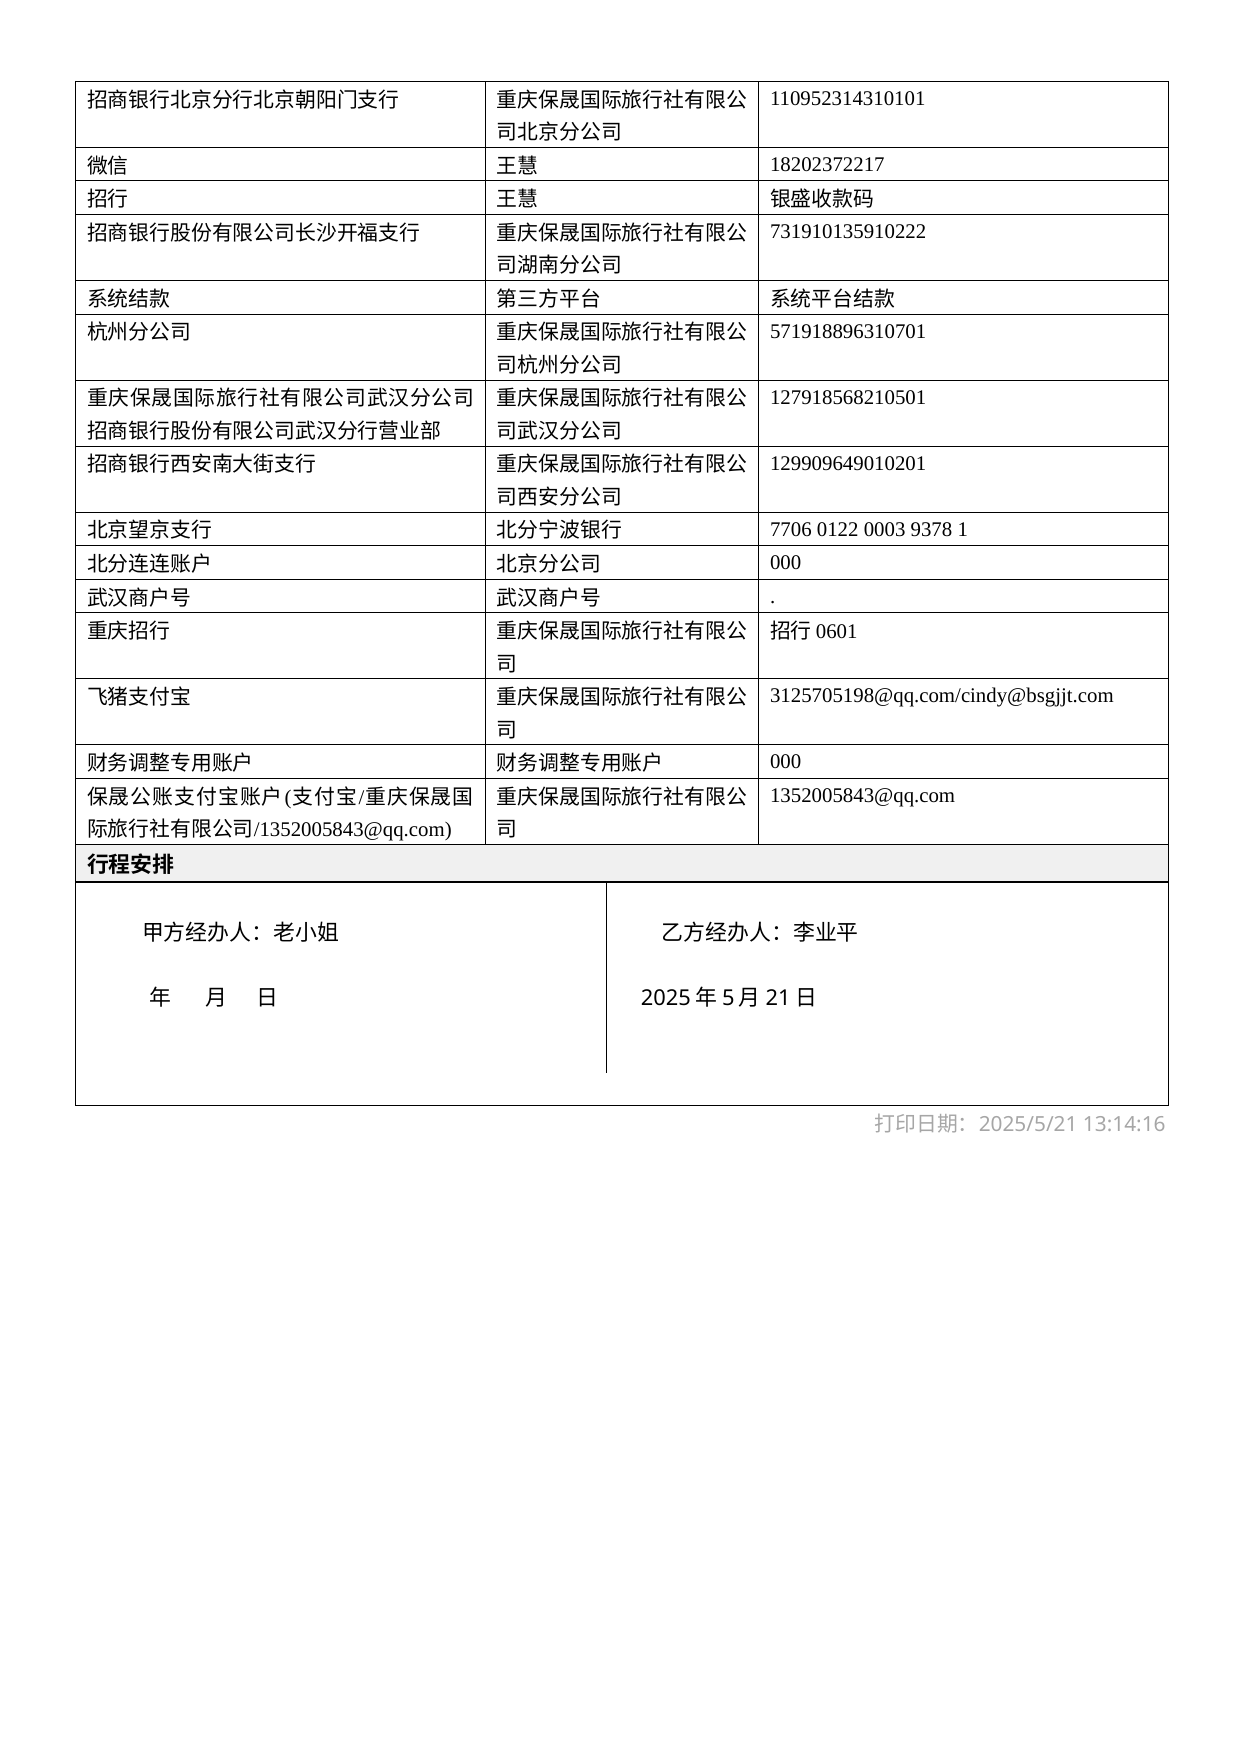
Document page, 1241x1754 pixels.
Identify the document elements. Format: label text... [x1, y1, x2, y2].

text 打印日期：2025/5/21 13:14:16 [75, 1106, 1165, 1138]
table_cell 571918896310701 [759, 315, 1168, 379]
table_cell 招行 [76, 181, 485, 214]
table_cell 招商银行西安南大街支行 [76, 447, 485, 512]
table_cell 微信 [76, 148, 485, 180]
table_cell 重庆招行 [76, 613, 485, 678]
table_cell 王慧 [486, 148, 758, 180]
table_cell 武汉商户号 [486, 580, 758, 612]
table_cell 招商银行股份有限公司长沙开福支行 [76, 215, 485, 280]
table_cell 北分宁波银行 [486, 513, 758, 545]
table_cell 重庆保晟国际旅行社有限公司北京分公司 [486, 82, 758, 147]
table_cell 重庆保晟国际旅行社有限公司 [486, 779, 758, 844]
table_cell 保晟公账支付宝账户(支付宝/重庆保晟国际旅行社有限公司/1352005843@qq.com) [76, 779, 485, 844]
table_cell 127918568210501 [759, 381, 1168, 446]
table_cell 重庆保晟国际旅行社有限公司 [486, 613, 758, 678]
table_cell 重庆保晟国际旅行社有限公司武汉分公司 [486, 381, 758, 446]
table_cell 重庆保晟国际旅行社有限公司杭州分公司 [486, 315, 758, 379]
table_cell 重庆保晟国际旅行社有限公司西安分公司 [486, 447, 758, 512]
table_cell 飞猪支付宝 [76, 679, 485, 744]
table_cell 731910135910222 [759, 215, 1168, 280]
table_cell 000 [759, 546, 1168, 579]
table_cell 000 [759, 745, 1168, 778]
table_cell 129909649010201 [759, 447, 1168, 512]
table_cell 招行0601 [759, 613, 1168, 678]
table_cell 重庆保晟国际旅行社有限公司 [486, 679, 758, 744]
table_cell 杭州分公司 [76, 315, 485, 379]
table_cell 重庆保晟国际旅行社有限公司湖南分公司 [486, 215, 758, 280]
table_cell 系统平台结款 [759, 281, 1168, 313]
table_cell 3125705198@qq.com/cindy@bsgjjt.com [759, 679, 1168, 744]
table_cell 重庆保晟国际旅行社有限公司武汉分公司招商银行股份有限公司武汉分行营业部 [76, 381, 485, 446]
table_cell 王慧 [486, 181, 758, 214]
table_cell 110952314310101 [759, 82, 1168, 147]
table_cell 7706 0122 0003 9378 1 [759, 513, 1168, 545]
table_cell [76, 883, 1168, 1105]
table_cell 北京望京支行 [76, 513, 485, 545]
table_cell 系统结款 [76, 281, 485, 313]
table_cell 北京分公司 [486, 546, 758, 579]
table_cell 财务调整专用账户 [76, 745, 485, 778]
table_cell 1352005843@qq.com [759, 779, 1168, 844]
table_cell 银盛收款码 [759, 181, 1168, 214]
table_cell 武汉商户号 [76, 580, 485, 612]
table_cell 第三方平台 [486, 281, 758, 313]
table_cell 北分连连账户 [76, 546, 485, 579]
table_cell 18202372217 [759, 148, 1168, 180]
table_cell . [759, 580, 1168, 612]
table_cell 招商银行北京分行北京朝阳门支行 [76, 82, 485, 147]
table_cell 财务调整专用账户 [486, 745, 758, 778]
table_cell 行程安排 [76, 845, 1168, 881]
